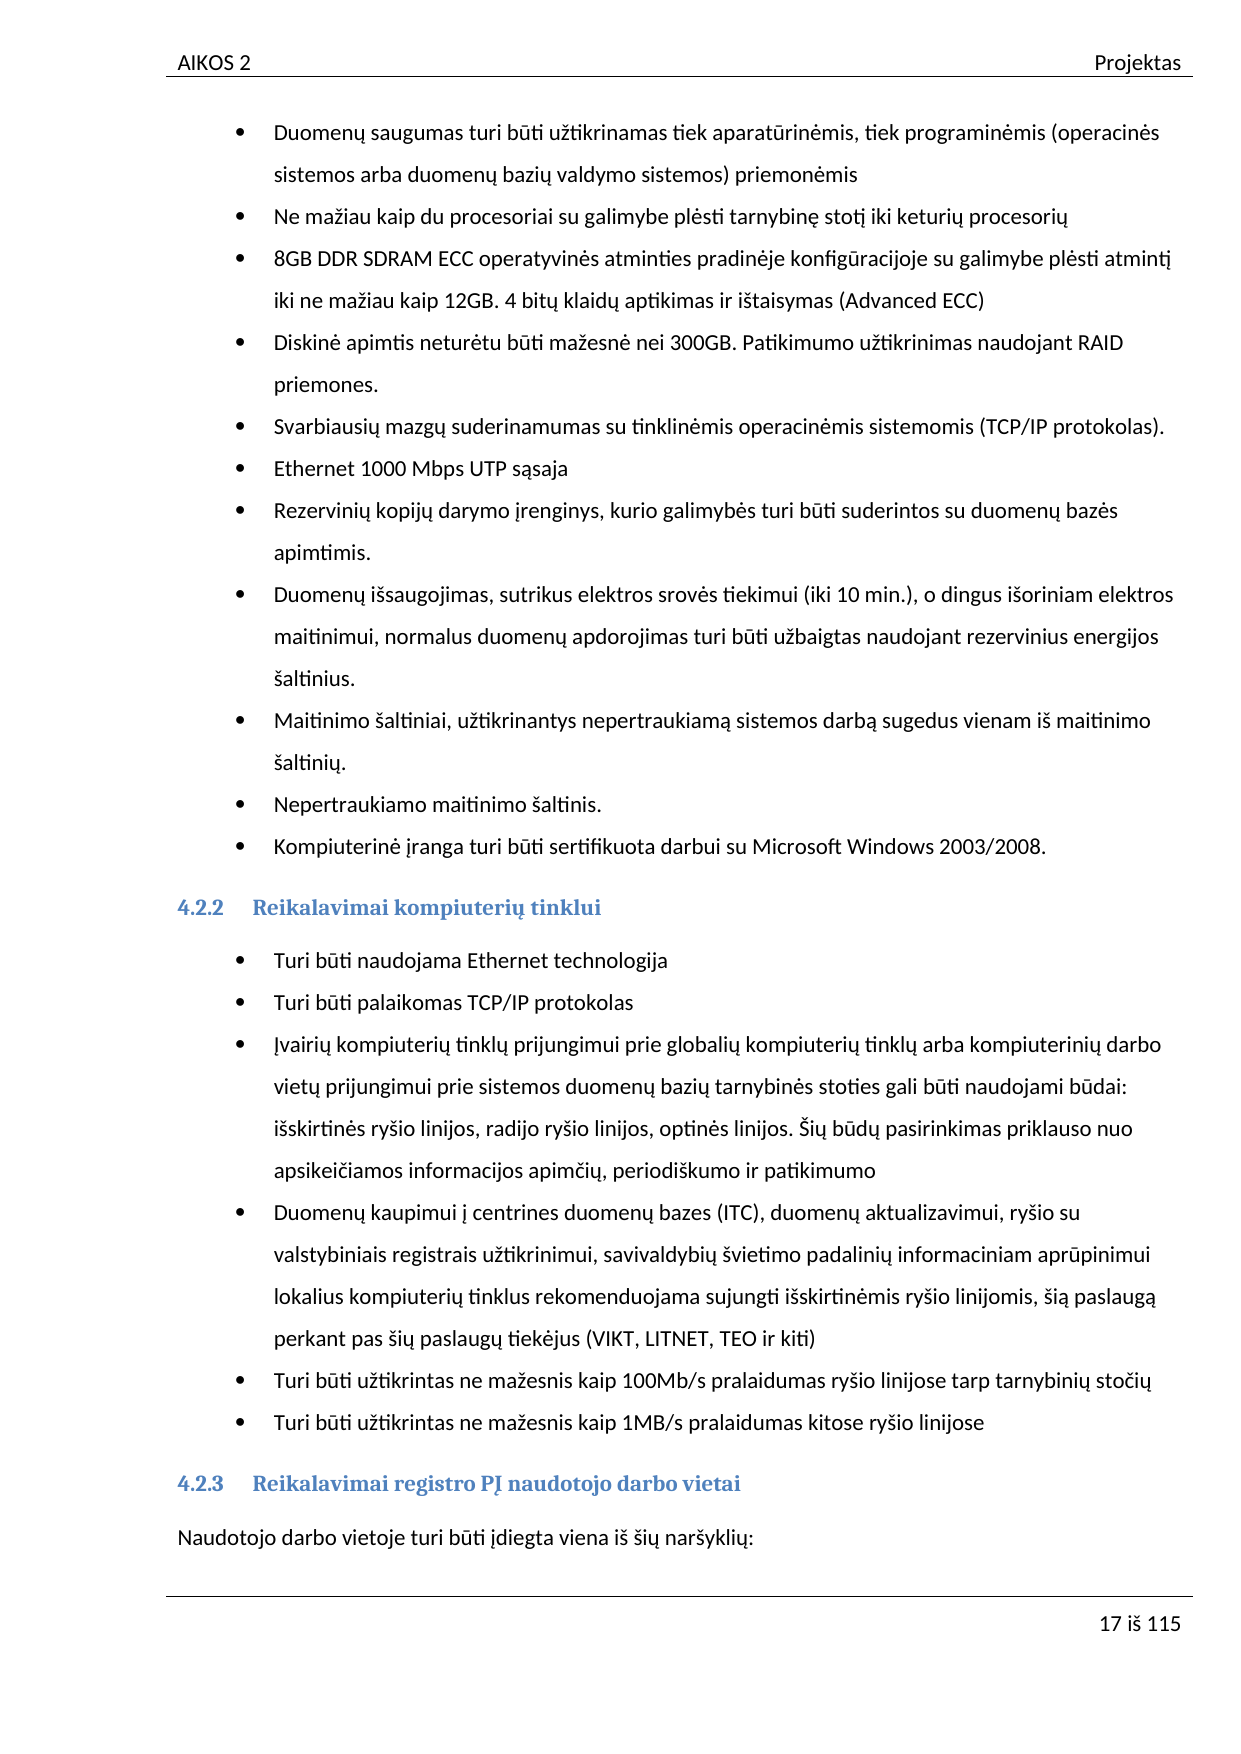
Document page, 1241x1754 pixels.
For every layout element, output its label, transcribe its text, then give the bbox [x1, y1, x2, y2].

list Maitinimo šaltiniai, užtikrinantys nepertraukiamą sistemos darbą sugedus vienam iš maitinimo šaltinių. [236, 706, 1181, 776]
list 8GB DDR SDRAM ECC operatyvinės atminties pradinėje konfigūracijoje su galimybe plėsti atmintį iki ne mažiau kaip 12GB. 4 bitų klaidų aptikimas ir ištaisymas (Advanced ECC) [236, 244, 1181, 314]
list Ethernet 1000 Mbps UTP sąsaja [236, 454, 1181, 482]
list Duomenų saugumas turi būti užtikrinamas tiek aparatūrinėmis, tiek programinėmis (operacinės sistemos arba duomenų bazių valdymo sistemos) priemonėmis [236, 118, 1181, 188]
list Duomenų išsaugojimas, sutrikus elektros srovės tiekimui (iki 10 min.), o dingus išoriniam elektros maitinimui, normalus duomenų apdorojimas turi būti užbaigtas naudojant rezervinius energijos šaltinius. [236, 580, 1181, 692]
list Turi būti palaikomas TCP/IP protokolas [236, 988, 1181, 1017]
list Diskinė apimtis neturėtu būti mažesnė nei 300GB. Patikimumo užtikrinimas naudojant RAID priemones. [236, 328, 1181, 398]
list Turi būti užtikrintas ne mažesnis kaip 100Mb/s pralaidumas ryšio linijose tarp tarnybinių stočių [236, 1366, 1181, 1394]
subtitle Reikalavimai registro PĮ naudotojo darbo vietai [177, 1471, 1181, 1497]
list Rezervinių kopijų darymo įrenginys, kurio galimybės turi būti suderintos su duomenų bazės apimtimis. [236, 496, 1181, 566]
list Nepertraukiamo maitinimo šaltinis. [236, 790, 1181, 818]
list Ne mažiau kaip du procesoriai su galimybe plėsti tarnybinę stotį iki keturių procesorių [236, 202, 1181, 230]
list Turi būti užtikrintas ne mažesnis kaip 1MB/s pralaidumas kitose ryšio linijose [236, 1408, 1181, 1436]
list Įvairių kompiuterių tinklų prijungimui prie globalių kompiuterių tinklų arba kompiuterinių darbo vietų prijungimui prie sistemos duomenų bazių tarnybinės stoties gali būti naudojami būdai: išskirtinės ryšio linijos, radijo ryšio linijos, optinės linijos. Šių būdų pasirinkimas priklauso nuo apsikeičiamos informacijos apimčių, periodiškumo ir patikimumo [236, 1031, 1181, 1184]
list Duomenų kaupimui į centrines duomenų bazes (ITC), duomenų aktualizavimui, ryšio su valstybiniais registrais užtikrinimui, savivaldybių švietimo padalinių informaciniam aprūpinimui lokalius kompiuterių tinklus rekomenduojama sujungti išskirtinėmis ryšio linijomis, šią paslaugą perkant pas šių paslaugų tiekėjus (VIKT, LITNET, TEO ir kiti) [236, 1198, 1181, 1352]
list Svarbiausių mazgų suderinamumas su tinklinėmis operacinėmis sistemomis (TCP/IP protokolas). [236, 412, 1181, 440]
text Naudotojo darbo vietoje turi būti įdiegta viena iš šių naršyklių: [177, 1523, 1181, 1551]
list Kompiuterinė įranga turi būti sertifikuota darbui su Microsoft Windows 2003/2008. [236, 832, 1181, 860]
subtitle Reikalavimai kompiuterių tinklui [177, 894, 1181, 921]
list Turi būti naudojama Ethernet technologija [236, 947, 1181, 974]
